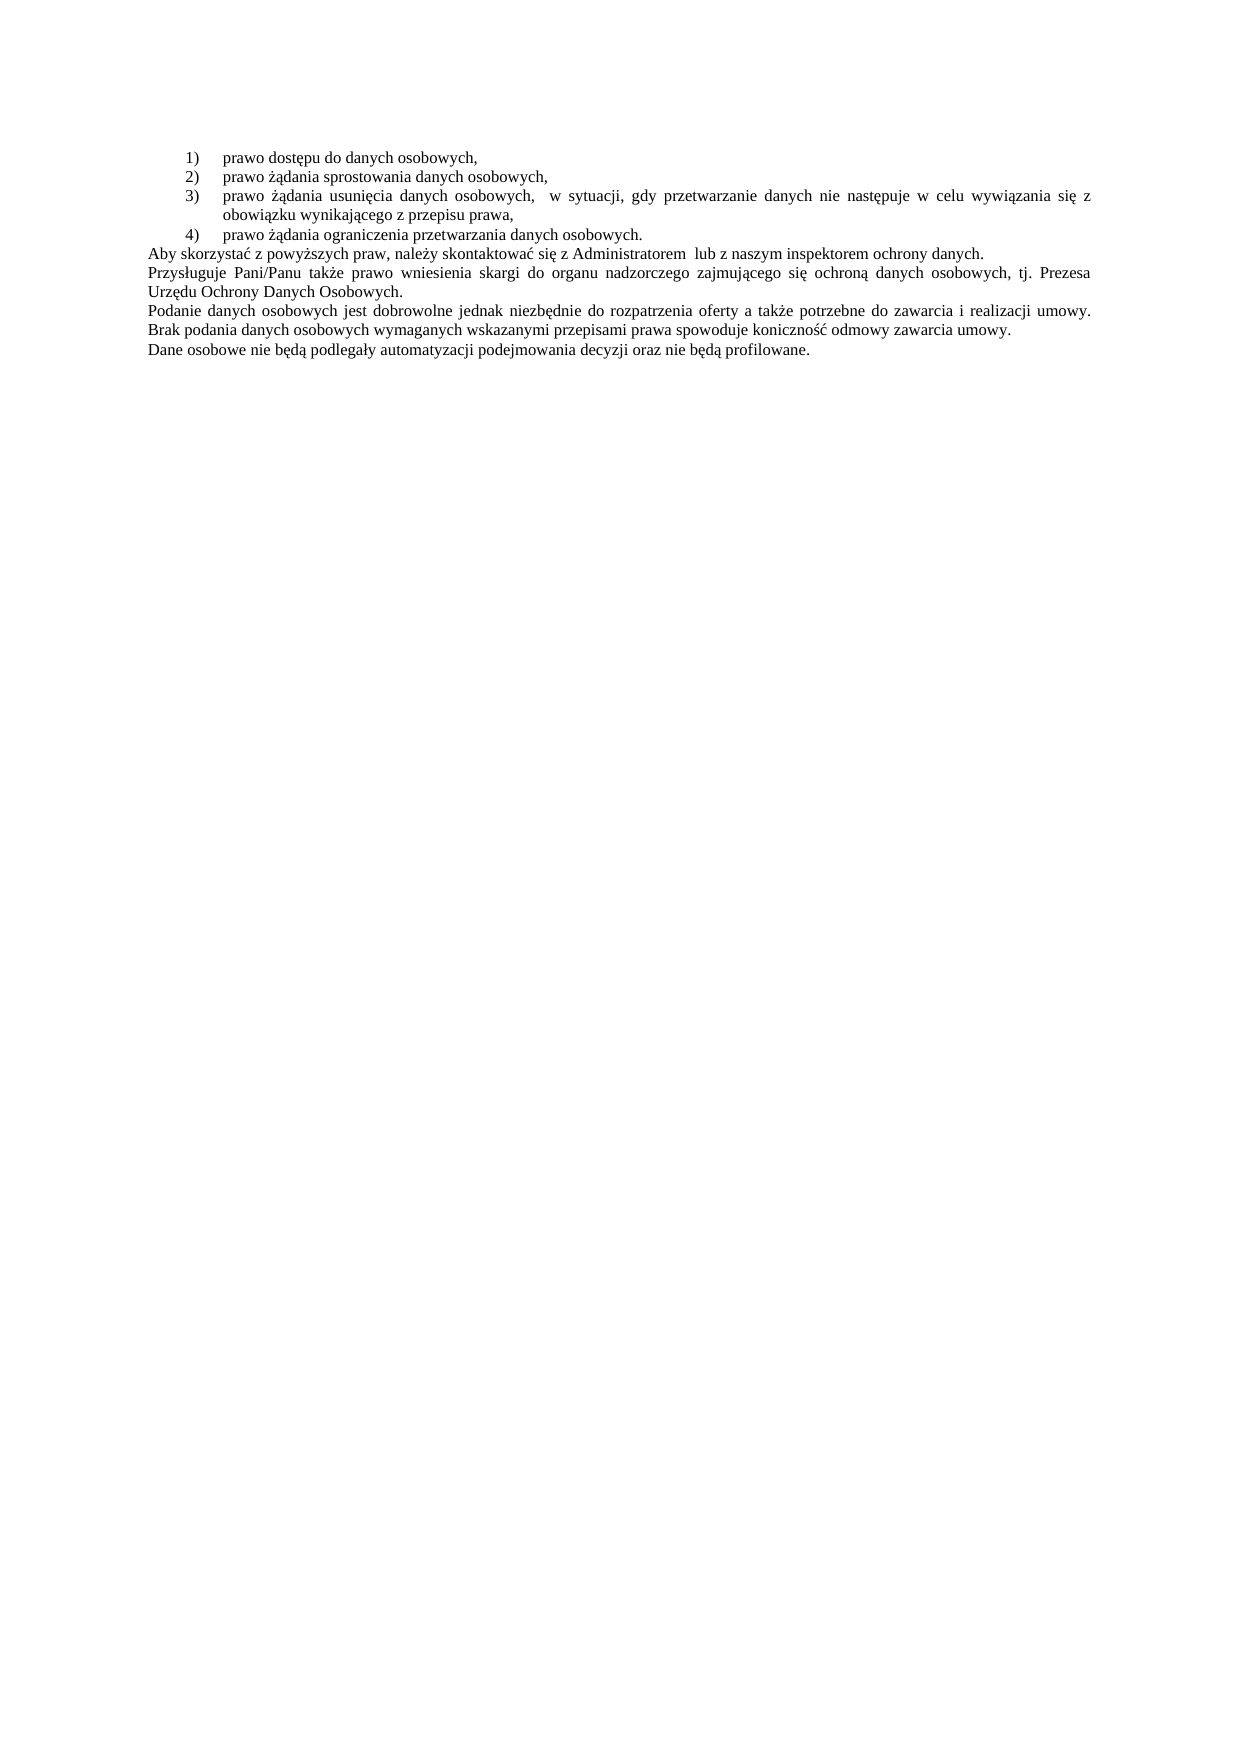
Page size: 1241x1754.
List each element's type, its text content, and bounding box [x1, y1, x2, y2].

list prawo żądania ograniczenia przetwarzania danych osobowych. [185, 224, 1093, 243]
text Dane osobowe nie będą podlegały automatyzacji podejmowania decyzji oraz nie będą profilowane. [148, 339, 1093, 358]
list prawo dostępu do danych osobowych, [185, 148, 1093, 167]
text Aby skorzystać z powyższych praw, należy skontaktować się z Administratorem lub z naszym inspektorem ochrony danych. [148, 243, 1093, 263]
list prawo żądania usunięcia danych osobowych, w sytuacji, gdy przetwarzanie danych nie następuje w celu wywiązania się z obowiązku wynikającego z przepisu prawa, [185, 186, 1093, 224]
text Podanie danych osobowych jest dobrowolne jednak niezbędnie do rozpatrzenia oferty a także potrzebne do zawarcia i realizacji umowy. Brak podania danych osobowych wymaganych wskazanymi przepisami prawa spowoduje koniczność odmowy zawarcia umowy. [148, 301, 1093, 339]
text Przysługuje Pani/Panu także prawo wniesienia skargi do organu nadzorczego zajmującego się ochroną danych osobowych, tj. Prezesa Urzędu Ochrony Danych Osobowych. [148, 263, 1093, 301]
list prawo żądania sprostowania danych osobowych, [185, 167, 1093, 186]
